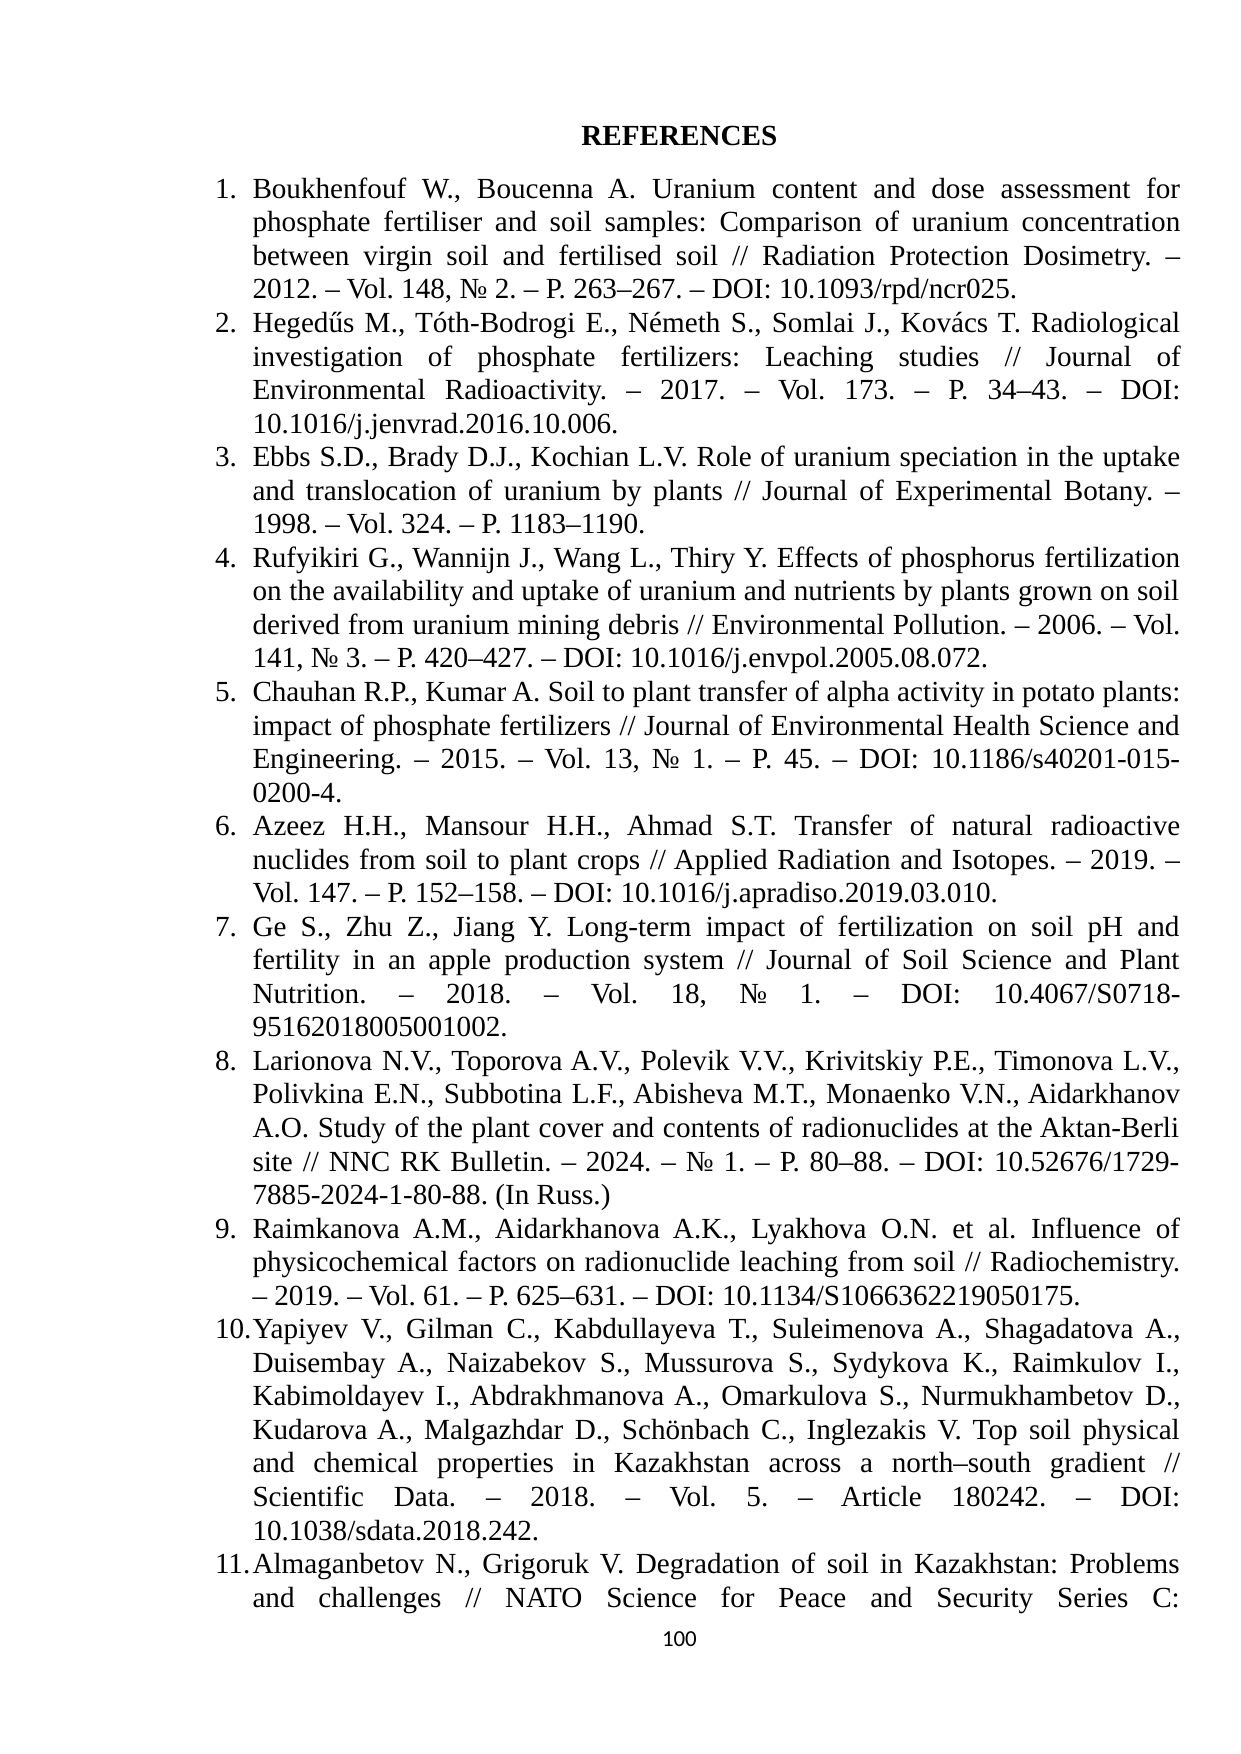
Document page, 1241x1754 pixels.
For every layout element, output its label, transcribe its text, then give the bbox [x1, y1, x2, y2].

list Ebbs S.D., Brady D.J., Kochian L.V. Role of uranium speciation in the uptake and translocation of uranium by plants // Journal of Experimental Botany. – 1998. – Vol. 324. – P. 1183–1190. [215, 439, 1181, 540]
list Yapiyev V., Gilman C., Kabdullayeva T., Suleimenova A., Shagadatova A., Duisembay A., Naizabekov S., Mussurova S., Sydykova K., Raimkulov I., Kabimoldayev I., Abdrakhmanova A., Omarkulova S., Nurmukhambetov D., Kudarova A., Malgazhdar D., Schönbach C., Inglezakis V. Top soil physical and chemical properties in Kazakhstan across a north–south gradient // Scientific Data. – 2018. – Vol. 5. – Article 180242. – DOI: 10.1038/sdata.2018.242. [215, 1311, 1181, 1546]
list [215, 1546, 1181, 1613]
list Larionova N.V., Toporova A.V., Polevik V.V., Krivitskiy P.E., Timonova L.V., Polivkina E.N., Subbotina L.F., Abisheva M.T., Monaenko V.N., Aidarkhanov A.O. Study of the plant cover and contents of radionuclides at the Aktan-Berli site // NNC RK Bulletin. – 2024. – № 1. – P. 80–88. – DOI: 10.52676/1729-7885-2024-1-80-88. (In Russ.) [215, 1043, 1181, 1211]
list Boukhenfouf W., Boucenna A. Uranium content and dose assessment for phosphate fertiliser and soil samples: Comparison of uranium concentration between virgin soil and fertilised soil // Radiation Protection Dosimetry. – 2012. – Vol. 148, № 2. – P. 263–267. – DOI: 10.1093/rpd/ncr025. [215, 171, 1181, 305]
list Rufyikiri G., Wannijn J., Wang L., Thiry Y. Effects of phosphorus fertilization on the availability and uptake of uranium and nutrients by plants grown on soil derived from uranium mining debris // Environmental Pollution. – 2006. – Vol. 141, № 3. – P. 420–427. – DOI: 10.1016/j.envpol.2005.08.072. [215, 540, 1181, 674]
list Chauhan R.P., Kumar A. Soil to plant transfer of alpha activity in potato plants: impact of phosphate fertilizers // Journal of Environmental Health Science and Engineering. – 2015. – Vol. 13, № 1. – P. 45. – DOI: 10.1186/s40201-015-0200-4. [215, 674, 1181, 808]
list Azeez H.H., Mansour H.H., Ahmad S.T. Transfer of natural radioactive nuclides from soil to plant crops // Applied Radiation and Isotopes. – 2019. – Vol. 147. – P. 152–158. – DOI: 10.1016/j.apradiso.2019.03.010. [215, 808, 1181, 909]
list Raimkanova A.M., Aidarkhanova A.K., Lyakhova O.N. et al. Influence of physicochemical factors on radionuclide leaching from soil // Radiochemistry. – 2019. – Vol. 61. – P. 625–631. – DOI: 10.1134/S1066362219050175. [215, 1211, 1181, 1311]
text REFERENCES [177, 118, 1181, 152]
list Ge S., Zhu Z., Jiang Y. Long-term impact of fertilization on soil pH and fertility in an apple production system // Journal of Soil Science and Plant Nutrition. – 2018. – Vol. 18, № 1. – DOI: 10.4067/S0718-95162018005001002. [215, 909, 1181, 1043]
list Hegedűs M., Tóth-Bodrogi E., Németh S., Somlai J., Kovács T. Radiological investigation of phosphate fertilizers: Leaching studies // Journal of Environmental Radioactivity. – 2017. – Vol. 173. – P. 34–43. – DOI: 10.1016/j.jenvrad.2016.10.006. [215, 305, 1181, 439]
